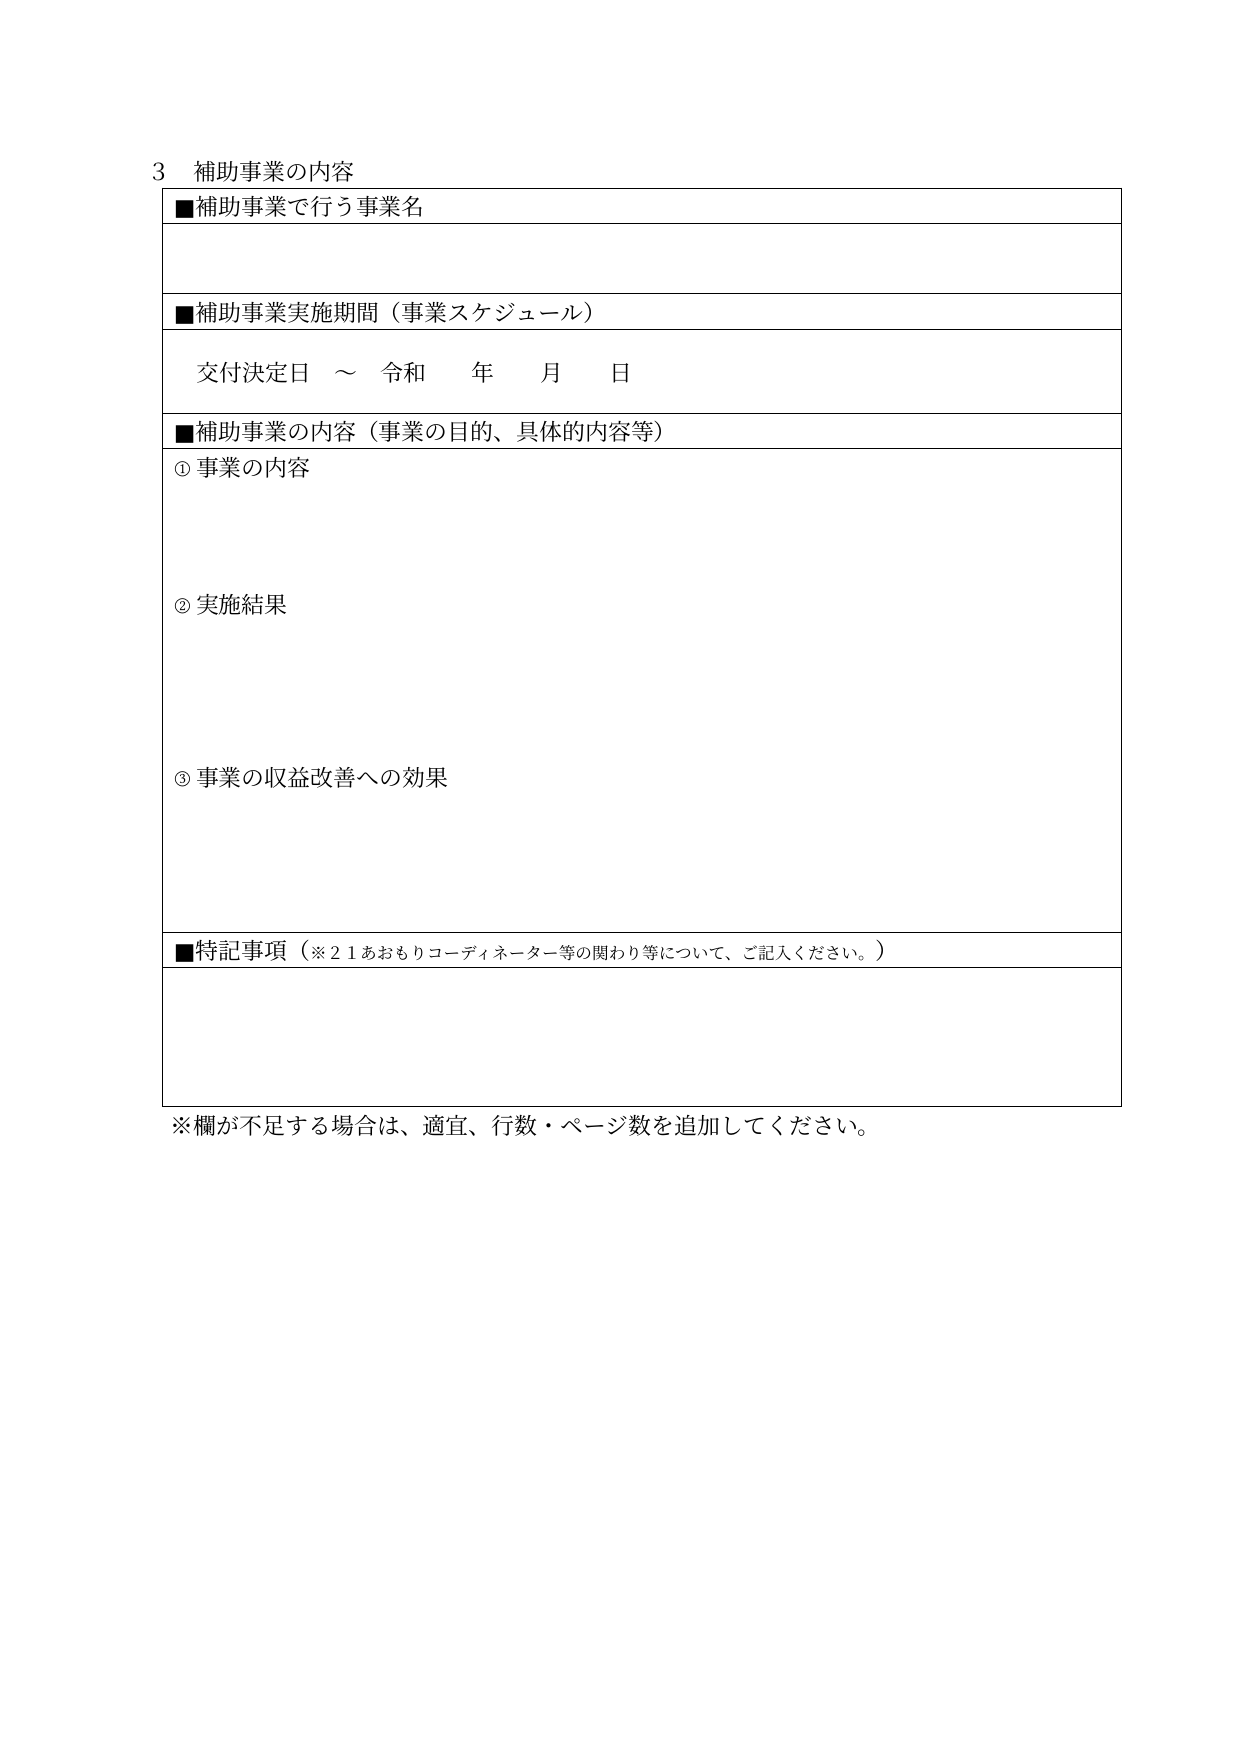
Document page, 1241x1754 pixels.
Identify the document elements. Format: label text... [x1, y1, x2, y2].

table_cell ■補助事業実施期間（事業スケジュール） [163, 294, 1121, 328]
text ※欄が不足する場合は、適宜、行数・ページ数を追加してください。 [148, 1107, 1122, 1142]
table_header ■補助事業で行う事業名 [163, 189, 1121, 223]
text ３ 補助事業の内容 [148, 153, 1122, 187]
table_cell 交付決定日 ～ 令和 年 月 日 [163, 330, 1121, 412]
table_cell [163, 224, 1121, 293]
table_cell ①事業の内容 ②実施結果 ③事業の収益改善への効果 [163, 449, 1121, 932]
table_cell ■特記事項（※２１あおもりコーディネーター等の関わり等について、ご記入ください。） [163, 933, 1121, 967]
table_cell ■補助事業の内容（事業の目的、具体的内容等） [163, 414, 1121, 448]
table_cell [163, 968, 1121, 1106]
